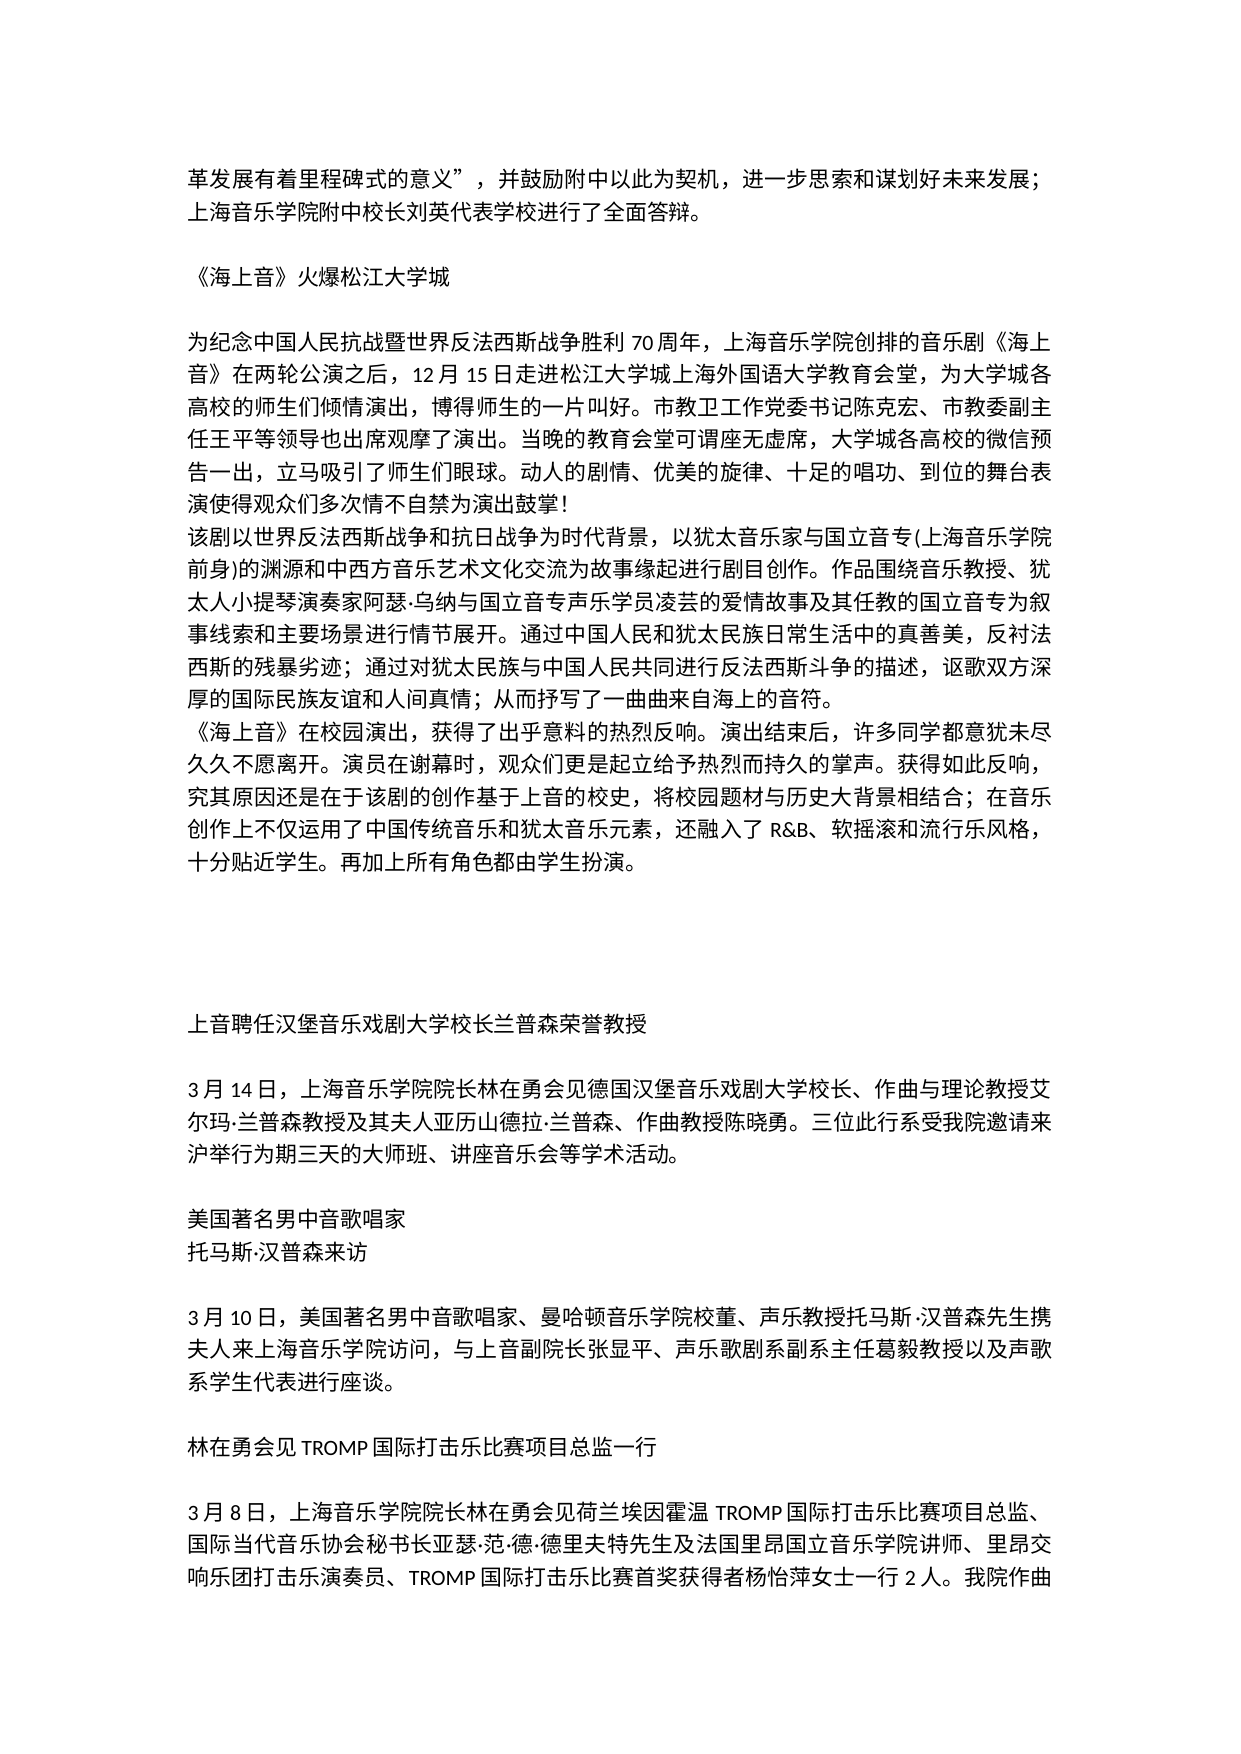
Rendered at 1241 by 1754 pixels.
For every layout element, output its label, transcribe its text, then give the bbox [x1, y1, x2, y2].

text 3月10日，美国著名男中音歌唱家、曼哈顿音乐学院校董、声乐教授托马斯·汉普森先生携夫人来上海音乐学院访问，与上音副院长张显平、声乐歌剧系副系主任葛毅教授以及声歌系学生代表进行座谈。 [187, 1299, 1053, 1397]
text 美国著名男中音歌唱家 [187, 1202, 1053, 1234]
text 《海上音》在校园演出，获得了出乎意料的热烈反响。演出结束后，许多同学都意犹未尽，久久不愿离开。演员在谢幕时，观众们更是起立给予热烈而持久的掌声。获得如此反响，究其原因还是在于该剧的创作基于上音的校史，将校园题材与历史大背景相结合；在音乐创作上不仅运用了中国传统音乐和犹太音乐元素，还融入了R&B、软摇滚和流行乐风格，十分贴近学生。再加上所有角色都由学生扮演。 [187, 714, 1053, 877]
text 3月14日，上海音乐学院院长林在勇会见德国汉堡音乐戏剧大学校长、作曲与理论教授艾尔玛·兰普森教授及其夫人亚历山德拉·兰普森、作曲教授陈晓勇。三位此行系受我院邀请来沪举行为期三天的大师班、讲座音乐会等学术活动。 [187, 1072, 1053, 1169]
text 上音聘任汉堡音乐戏剧大学校长兰普森荣誉教授 [187, 1007, 1053, 1039]
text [187, 162, 1053, 227]
text 林在勇会见TROMP国际打击乐比赛项目总监一行 [187, 1429, 1053, 1462]
text 为纪念中国人民抗战暨世界反法西斯战争胜利70周年，上海音乐学院创排的音乐剧《海上音》在两轮公演之后，12月15日走进松江大学城上海外国语大学教育会堂，为大学城各高校的师生们倾情演出，博得师生的一片叫好。市教卫工作党委书记陈克宏、市教委副主任王平等领导也出席观摩了演出。当晚的教育会堂可谓座无虚席，大学城各高校的微信预告一出，立马吸引了师生们眼球。动人的剧情、优美的旋律、十足的唱功、到位的舞台表演使得观众们多次情不自禁为演出鼓掌！ [187, 324, 1053, 519]
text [187, 1494, 1053, 1592]
text 托马斯·汉普森来访 [187, 1234, 1053, 1267]
text 《海上音》火爆松江大学城 [187, 259, 1053, 292]
text 该剧以世界反法西斯战争和抗日战争为时代背景，以犹太音乐家与国立音专(上海音乐学院前身)的渊源和中西方音乐艺术文化交流为故事缘起进行剧目创作。作品围绕音乐教授、犹太人小提琴演奏家阿瑟·乌纳与国立音专声乐学员凌芸的爱情故事及其任教的国立音专为叙事线索和主要场景进行情节展开。通过中国人民和犹太民族日常生活中的真善美，反衬法西斯的残暴劣迹；通过对犹太民族与中国人民共同进行反法西斯斗争的描述，讴歌双方深厚的国际民族友谊和人间真情；从而抒写了一曲曲来自海上的音符。 [187, 519, 1053, 714]
